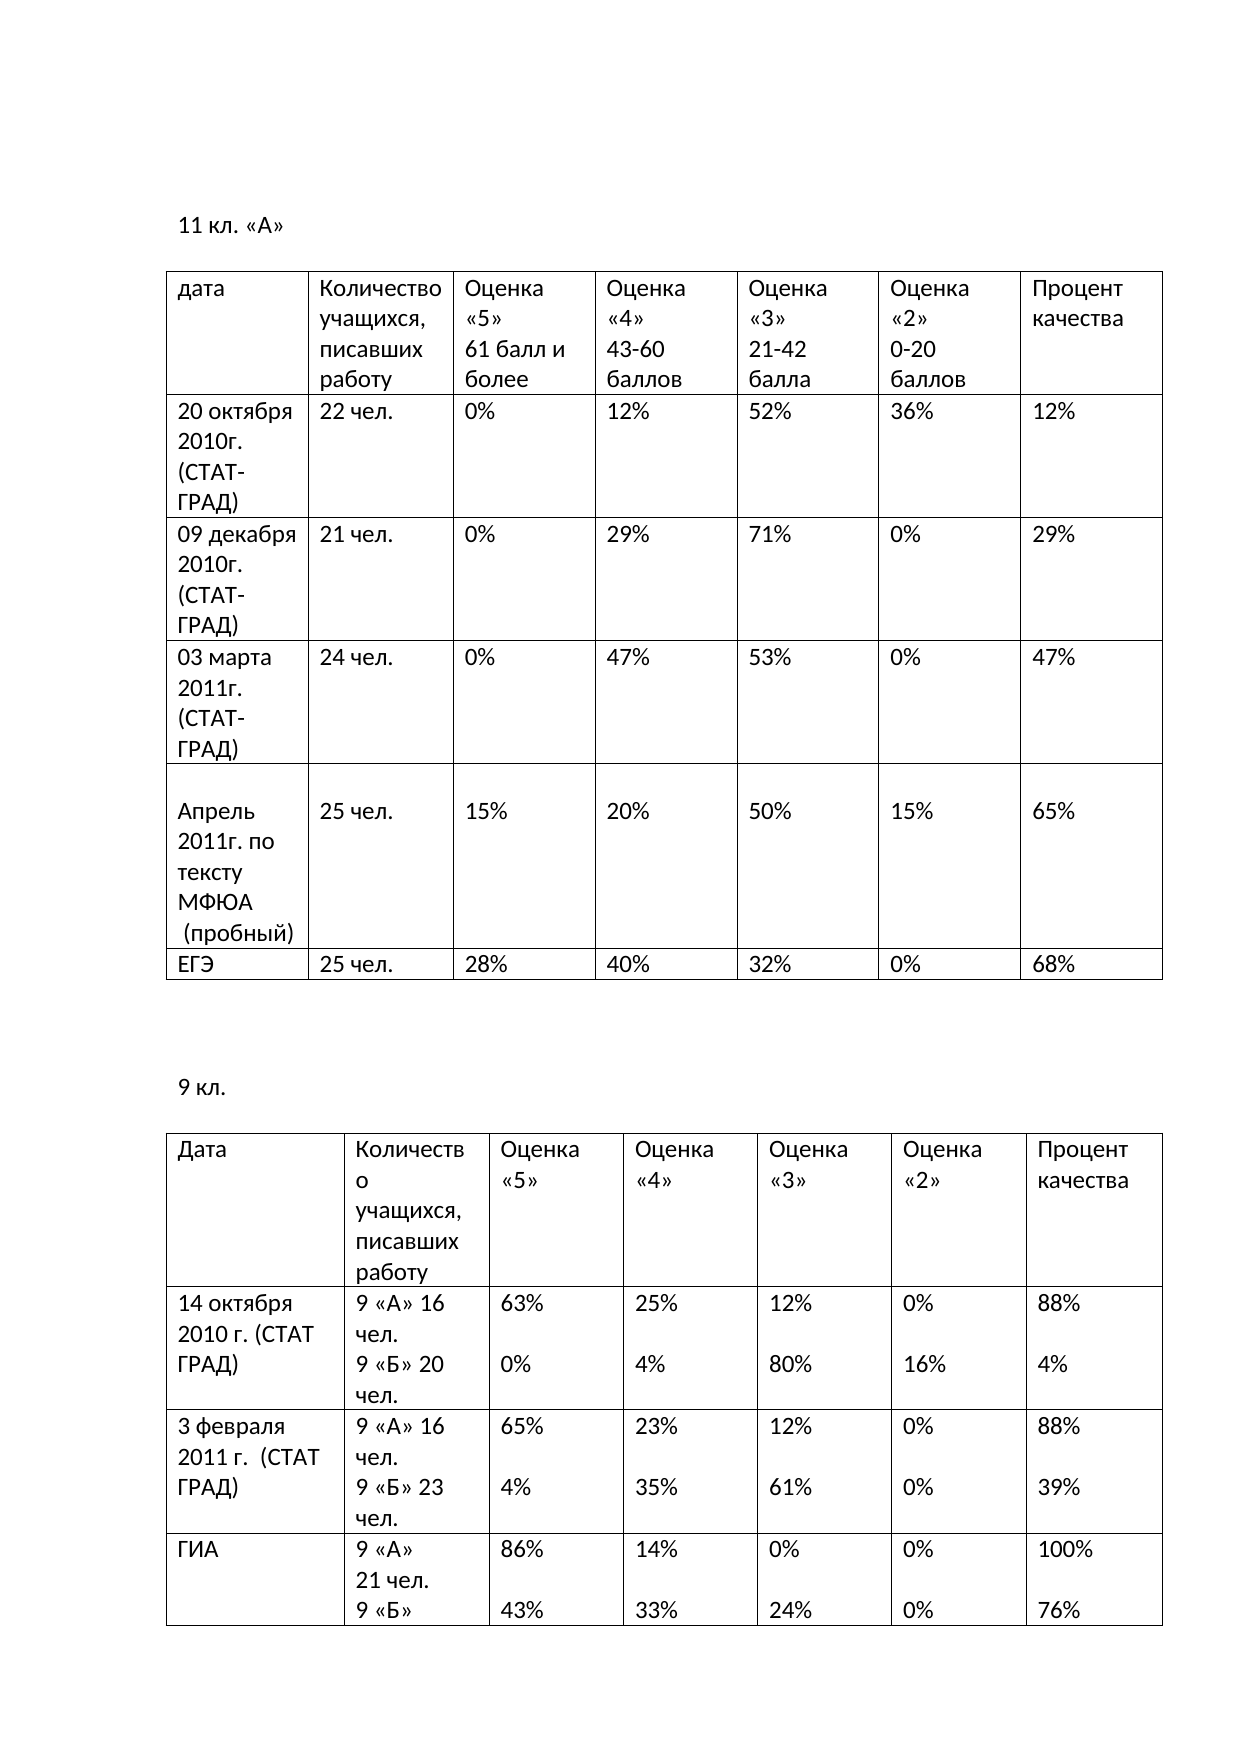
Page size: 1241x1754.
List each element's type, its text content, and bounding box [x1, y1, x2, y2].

table_header Оценка «5» 61 балл и более [454, 272, 595, 394]
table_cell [345, 1534, 489, 1625]
table_cell 0% 0% 0% 0% 0% 0% [892, 1534, 1026, 1625]
table_cell 47% [596, 641, 737, 763]
table_cell 25% 4% [624, 1287, 757, 1409]
table_cell 3 февраля 2011 г. (СТАТ ГРАД) [167, 1410, 344, 1532]
table_cell 0% [879, 949, 1020, 979]
table_cell 03 марта 2011г. (СТАТ-ГРАД) [167, 641, 308, 763]
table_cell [167, 1534, 344, 1625]
table_cell 0% [454, 395, 595, 517]
text 11 кл. «А» [177, 210, 1152, 240]
table_cell 24 чел. [309, 641, 453, 763]
table_cell 88% 4% [1027, 1287, 1162, 1409]
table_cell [1027, 1534, 1162, 1625]
table_cell ЕГЭ [167, 949, 308, 979]
table_cell 40% [596, 949, 737, 979]
table_cell 9 «А» 16 чел. 9 «Б» 20 чел. [345, 1287, 489, 1409]
table_cell 50% [738, 764, 878, 947]
table_cell 28% [454, 949, 595, 979]
table_cell 0% 0% [892, 1410, 1026, 1532]
table_cell 23% 35% [624, 1410, 757, 1532]
table_cell 12% 80% [758, 1287, 891, 1409]
table_cell 29% [1021, 518, 1162, 640]
table_cell 65% [1021, 764, 1162, 947]
table_cell 71% [738, 518, 878, 640]
table_header Количество учащихся, писавших работу [345, 1134, 489, 1286]
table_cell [624, 1534, 757, 1625]
table_cell 65% 4% [490, 1410, 623, 1532]
table_cell 63% 0% [490, 1287, 623, 1409]
table_cell 14 октября 2010 г. (СТАТ ГРАД) [167, 1287, 344, 1409]
table_header Оценка «2» 0-20 баллов [879, 272, 1020, 394]
table_cell 36% [879, 395, 1020, 517]
table_cell 0% [879, 518, 1020, 640]
table_header Процент качества [1021, 272, 1162, 394]
table_cell 0% [879, 641, 1020, 763]
table_cell 9 «А» 16 чел. 9 «Б» 23 чел. [345, 1410, 489, 1532]
table_cell 12% [596, 395, 737, 517]
table_cell 32% [738, 949, 878, 979]
table_cell 52% [738, 395, 878, 517]
table_cell 25 чел. [309, 764, 453, 947]
table_header Количество учащихся, писавших работу [309, 272, 453, 394]
table_header Дата [167, 1134, 344, 1286]
text 9 кл. [177, 1072, 1152, 1102]
table_cell 29% [596, 518, 737, 640]
table_header Оценка «4» 43-60 баллов [596, 272, 737, 394]
table_cell 47% [1021, 641, 1162, 763]
table_cell 12% [1021, 395, 1162, 517]
table_cell 21 чел. [309, 518, 453, 640]
table_cell 09 декабря 2010г. (СТАТ-ГРАД) [167, 518, 308, 640]
table_header Оценка «3» [758, 1134, 891, 1286]
table_cell 22 чел. [309, 395, 453, 517]
table_cell Апрель 2011г. по тексту МФЮА (пробный) [167, 764, 308, 947]
table_header дата [167, 272, 308, 394]
table_header Оценка «5» [490, 1134, 623, 1286]
table_cell 0% [454, 641, 595, 763]
table_header Оценка «2» [892, 1134, 1026, 1286]
table_cell 0% [454, 518, 595, 640]
table_cell 12% 61% [758, 1410, 891, 1532]
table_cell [758, 1534, 891, 1625]
table_cell 20% [596, 764, 737, 947]
table_cell 20 октября 2010г. (СТАТ-ГРАД) [167, 395, 308, 517]
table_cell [490, 1534, 623, 1625]
table_header Оценка «3» 21-42 балла [738, 272, 878, 394]
table_cell 25 чел. [309, 949, 453, 979]
table_header Оценка «4» [624, 1134, 757, 1286]
table_header Процент качества [1027, 1134, 1162, 1286]
table_cell 15% [454, 764, 595, 947]
table_cell 88% 39% [1027, 1410, 1162, 1532]
table_cell 15% [879, 764, 1020, 947]
table_cell 0% 16% [892, 1287, 1026, 1409]
table_cell 68% [1021, 949, 1162, 979]
table_cell 53% [738, 641, 878, 763]
